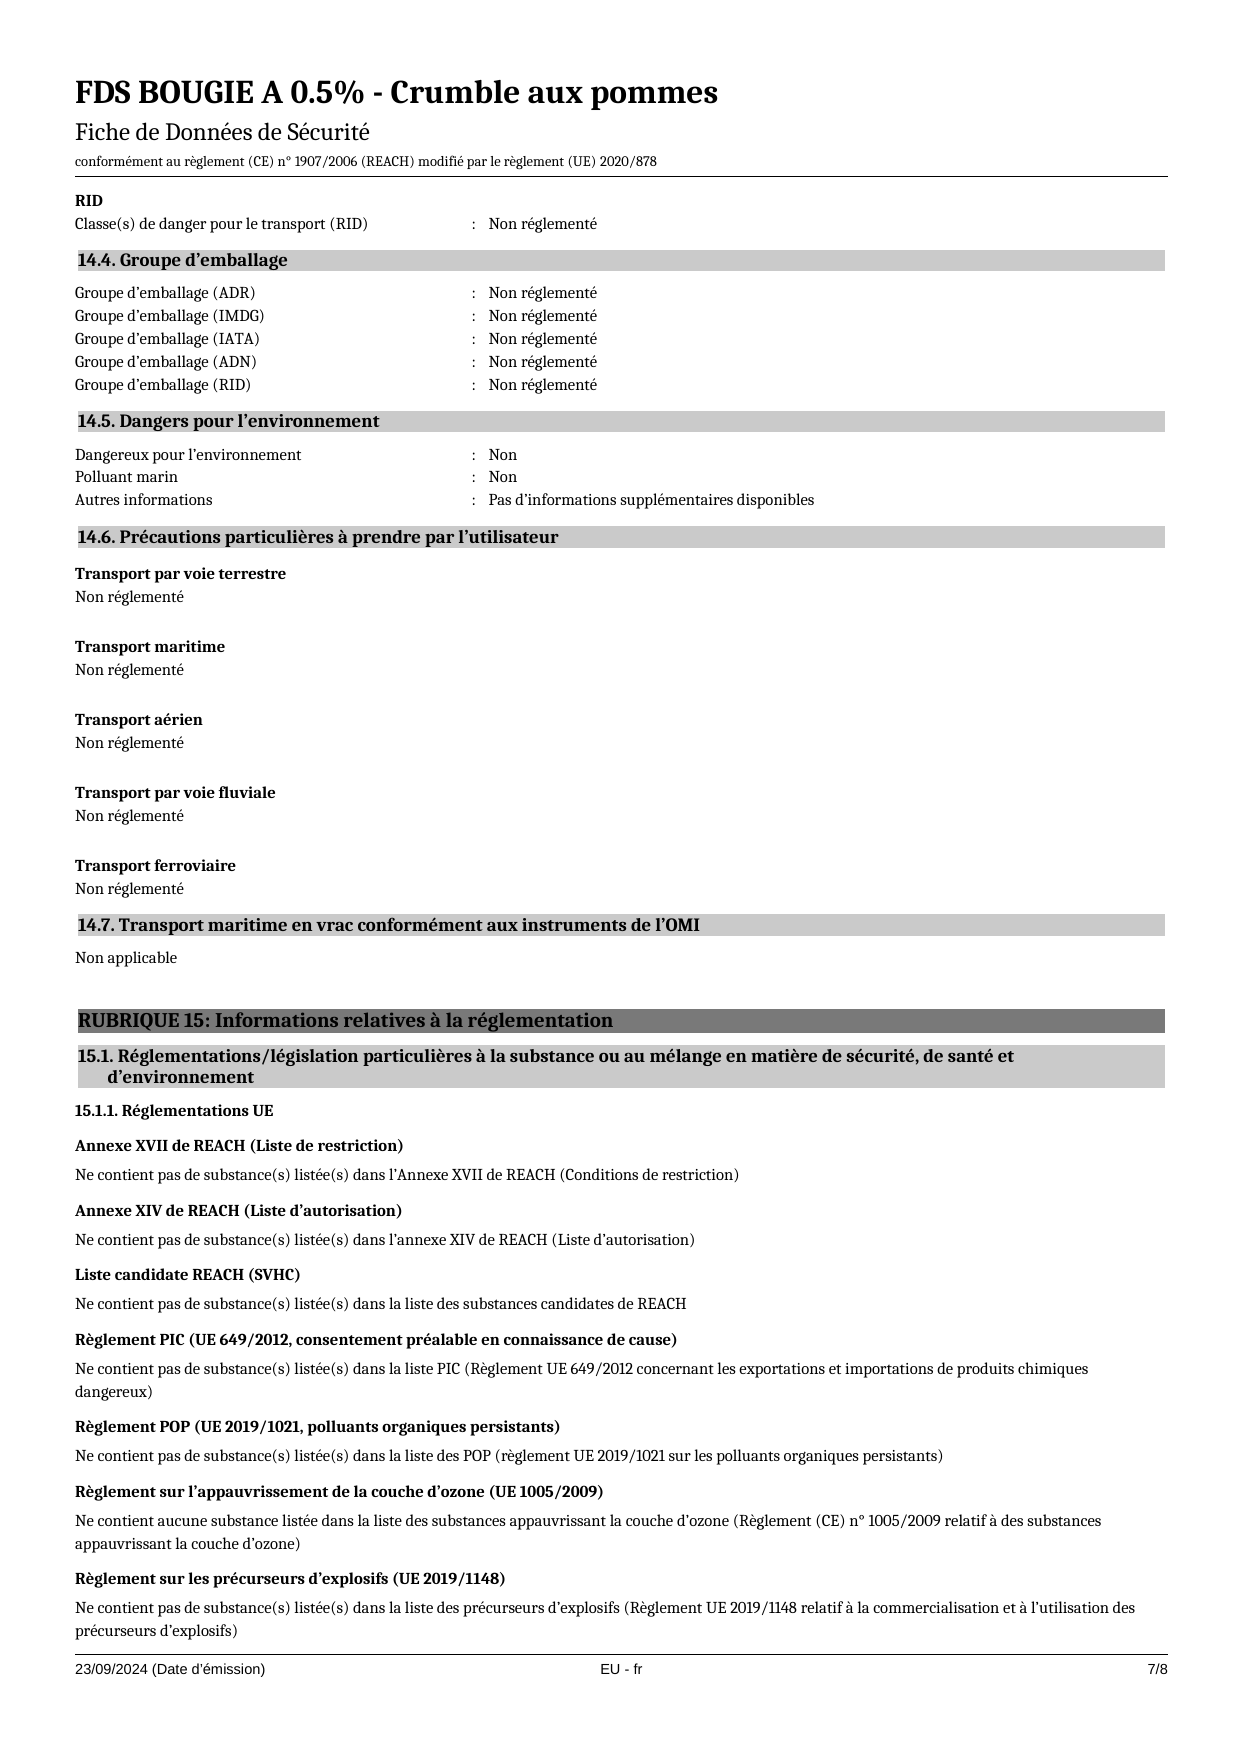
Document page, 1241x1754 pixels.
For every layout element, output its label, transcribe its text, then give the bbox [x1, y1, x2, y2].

table_cell Non [488, 468, 1168, 491]
text Ne contient pas de substance(s) listée(s) dans la liste des substances candidates de REACH [75, 1295, 1165, 1314]
subtitle 14.5. Dangers pour l’environnement [78, 411, 1165, 432]
table_cell Polluant marin [75, 468, 459, 491]
subtitle Annexe XIV de REACH (Liste d’autorisation) [75, 1201, 1165, 1220]
subtitle 15.1. Réglementations/législation particulières à la substance ou au mélange en matière de sécurité, de santé et d’environnement [78, 1045, 1165, 1088]
subtitle Annexe XVII de REACH (Liste de restriction) [75, 1136, 1165, 1156]
subtitle 14.4. Groupe d’emballage [78, 250, 1165, 271]
subtitle 15.1.1. Réglementations UE [75, 1101, 1165, 1120]
subtitle 14.6. Précautions particulières à prendre par l’utilisateur [78, 526, 1165, 548]
table_cell Classe(s) de danger pour le transport (RID) [75, 214, 459, 237]
table_cell Non réglementé [75, 588, 1168, 610]
text Ne contient pas de substance(s) listée(s) dans la liste des précurseurs d’explosifs (Règlement UE 2019/1148 relatif à la commercialisation et à l’utilisation des précurseurs d’explosifs) [75, 1599, 1165, 1641]
table_cell Autres informations [75, 491, 459, 514]
table_cell Groupe d’emballage (ADN) [75, 353, 459, 376]
table_header : [459, 284, 488, 307]
text Ne contient aucune substance listée dans la liste des substances appauvrissant la couche d’ozone (Règlement (CE) n° 1005/2009 relatif à des substances appauvrissant la couche d’ozone) [75, 1511, 1165, 1553]
table_cell Non réglementé [488, 214, 1168, 237]
table_header Transport maritime [75, 633, 1168, 660]
table_cell Non réglementé [488, 330, 1168, 353]
text Ne contient pas de substance(s) listée(s) dans la liste des POP (règlement UE 2019/1021 sur les polluants organiques persistants) [75, 1447, 1165, 1466]
table_header Transport ferroviaire [75, 852, 1168, 879]
table_header Dangereux pour l’environnement [75, 445, 459, 468]
table_cell Groupe d’emballage (IATA) [75, 330, 459, 353]
table_cell Non réglementé [488, 307, 1168, 330]
table_cell Groupe d’emballage (RID) [75, 376, 459, 398]
table_cell : [459, 491, 488, 514]
subtitle RUBRIQUE 15: Informations relatives à la réglementation [78, 1009, 1165, 1033]
subtitle 14.7. Transport maritime en vrac conformément aux instruments de l’OMI [78, 914, 1165, 936]
table_cell Non réglementé [75, 879, 1168, 902]
subtitle Règlement POP (UE 2019/1021, polluants organiques persistants) [75, 1418, 1165, 1437]
text Ne contient pas de substance(s) listée(s) dans la liste PIC (Règlement UE 649/2012 concernant les exportations et importations de produits chimiques dangereux) [75, 1359, 1165, 1401]
table_header Transport par voie fluviale [75, 779, 1168, 806]
table_cell Non réglementé [488, 353, 1168, 376]
table_header Non [488, 445, 1168, 468]
table_cell : [459, 214, 488, 237]
subtitle Règlement sur les précurseurs d’explosifs (UE 2019/1148) [75, 1570, 1165, 1589]
table_cell Non réglementé [488, 376, 1168, 398]
table_header Transport par voie terrestre [75, 560, 1168, 587]
subtitle Règlement PIC (UE 649/2012, consentement préalable en connaissance de cause) [75, 1330, 1165, 1349]
text Ne contient pas de substance(s) listée(s) dans l’annexe XIV de REACH (Liste d’autorisation) [75, 1230, 1165, 1249]
subtitle Règlement sur l’appauvrissement de la couche d’ozone (UE 1005/2009) [75, 1482, 1165, 1501]
table_header Transport aérien [75, 706, 1168, 733]
table_cell : [459, 376, 488, 398]
text Non applicable [75, 948, 1165, 968]
table_cell Non réglementé [75, 660, 1168, 683]
table_cell Non réglementé [75, 733, 1168, 756]
table_header : [459, 445, 488, 468]
text Ne contient pas de substance(s) listée(s) dans l’Annexe XVII de REACH (Conditions de restriction) [75, 1166, 1165, 1185]
table_cell Groupe d’emballage (IMDG) [75, 307, 459, 330]
table_cell Non réglementé [75, 806, 1168, 829]
table_header Non réglementé [488, 284, 1168, 307]
table_cell Pas d’informations supplémentaires disponibles [488, 491, 1168, 514]
table_header Groupe d’emballage (ADR) [75, 284, 459, 307]
table_cell : [459, 468, 488, 491]
table_header RID [75, 187, 1168, 214]
table_cell : [459, 330, 488, 353]
table_cell : [459, 307, 488, 330]
table_cell : [459, 353, 488, 376]
subtitle Liste candidate REACH (SVHC) [75, 1266, 1165, 1285]
